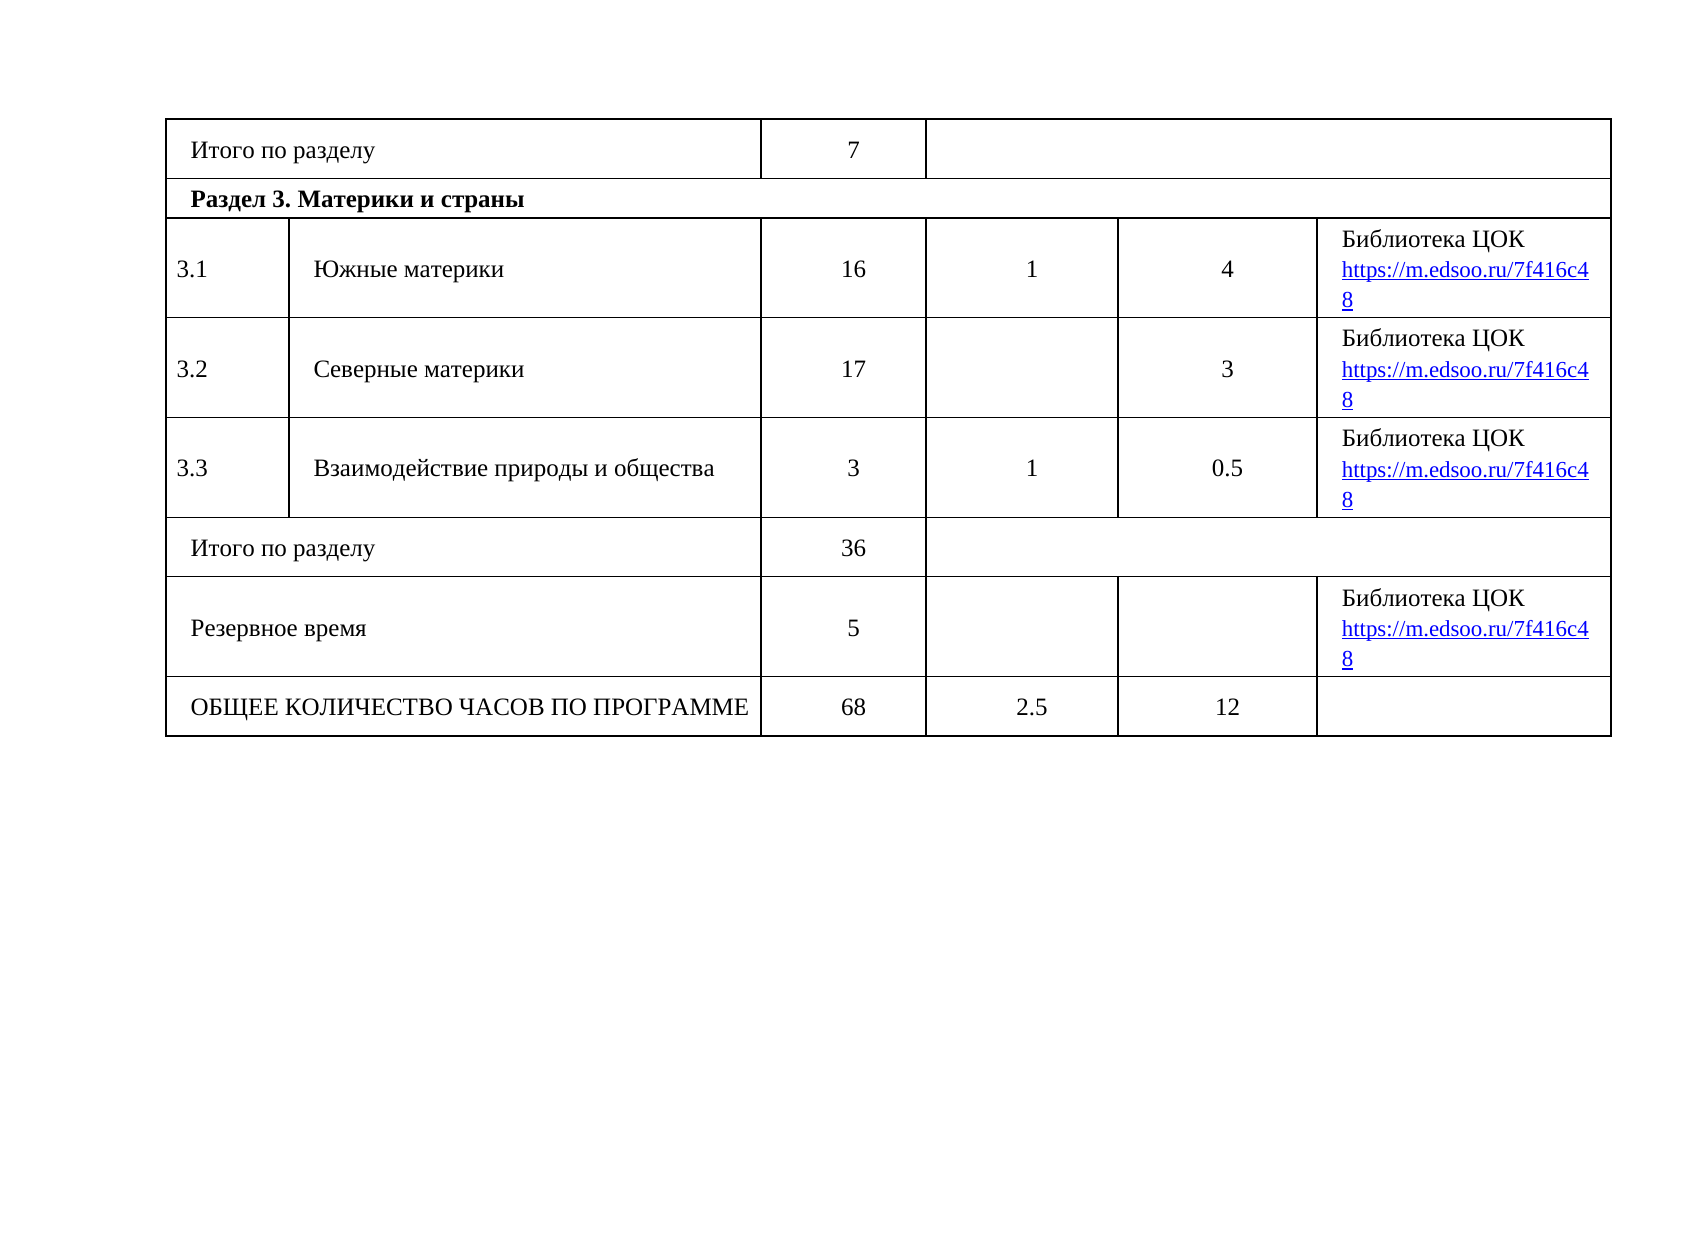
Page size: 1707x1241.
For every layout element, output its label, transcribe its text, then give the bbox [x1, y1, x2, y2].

table_cell [927, 577, 1117, 676]
table_cell [1119, 577, 1316, 676]
table_cell Резервное время [167, 577, 760, 676]
table_cell 0.5 [1119, 418, 1316, 516]
table_cell 68 [762, 677, 925, 735]
table_cell 5 [762, 577, 925, 676]
table_cell 12 [1119, 677, 1316, 735]
table_cell Раздел 3. Материки и страны [167, 179, 1610, 217]
table_cell 17 [762, 318, 925, 417]
table_cell Библиотека ЦОК https://m.edsoo.ru/7f416c48 [1318, 418, 1610, 516]
table_cell 2.5 [927, 677, 1117, 735]
table_cell Библиотека ЦОК https://m.edsoo.ru/7f416c48 [1318, 577, 1610, 676]
table_cell [927, 120, 1610, 178]
table_cell [1318, 677, 1610, 735]
table_cell 36 [762, 518, 925, 576]
table_cell Взаимодействие природы и общества [290, 418, 760, 516]
table_cell 4 [1119, 219, 1316, 317]
table_cell 1 [927, 418, 1117, 516]
table_cell Итого по разделу [167, 120, 760, 178]
table_cell 3 [1119, 318, 1316, 417]
table_cell [927, 518, 1610, 576]
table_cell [1318, 318, 1610, 417]
table_cell 16 [762, 219, 925, 317]
table_cell 7 [762, 120, 925, 178]
table_cell ОБЩЕЕ КОЛИЧЕСТВО ЧАСОВ ПО ПРОГРАММЕ [167, 677, 760, 735]
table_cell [1318, 219, 1610, 317]
table_cell Итого по разделу [167, 518, 760, 576]
table_cell Северные материки [290, 318, 760, 417]
table_cell 3.2 [167, 318, 288, 417]
table_cell 1 [927, 219, 1117, 317]
table_cell Южные материки [290, 219, 760, 317]
table_cell 3 [762, 418, 925, 516]
table_cell 3.3 [167, 418, 288, 516]
table_cell [927, 318, 1117, 417]
table_cell 3.1 [167, 219, 288, 317]
